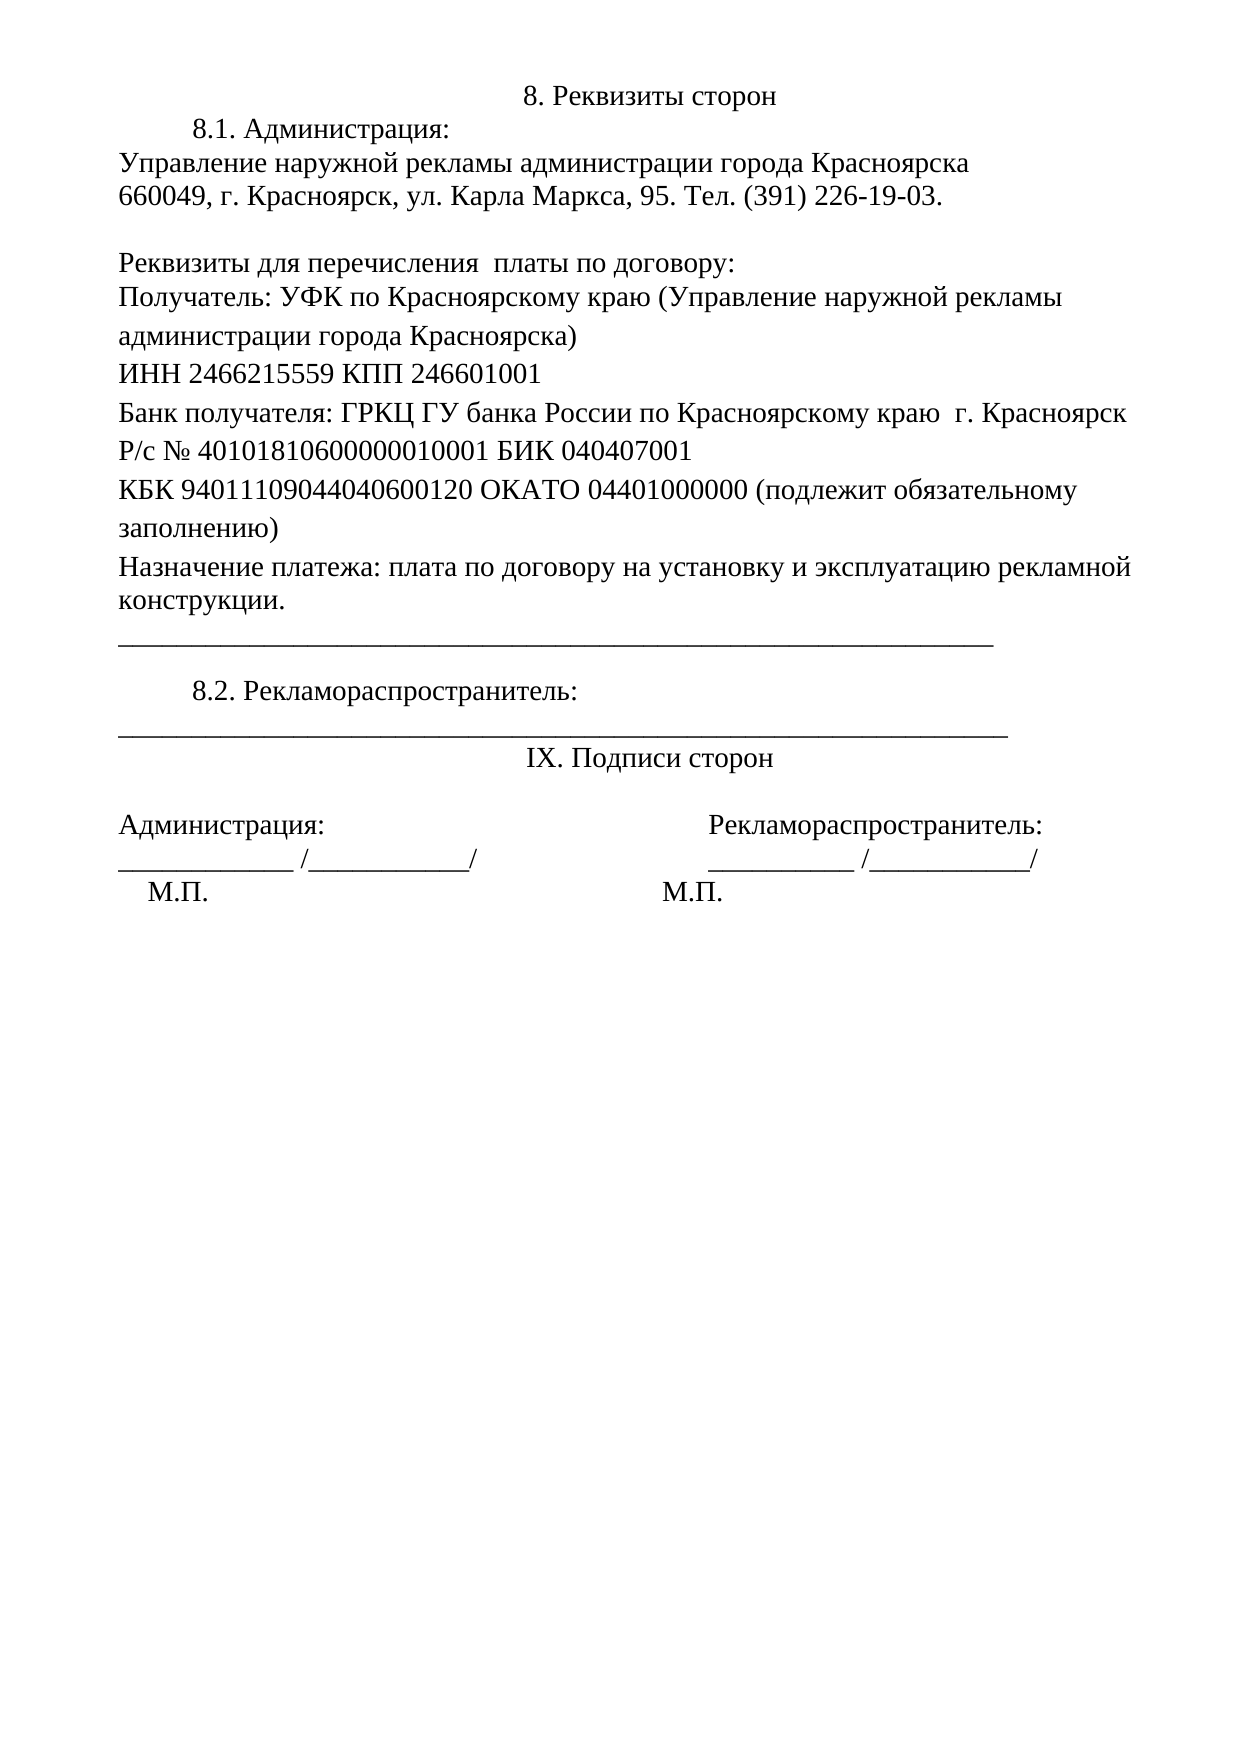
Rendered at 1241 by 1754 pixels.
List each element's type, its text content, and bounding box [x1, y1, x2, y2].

text ____________________________________________________________ [118, 616, 1181, 649]
text ИНН 2466215559 КПП 246601001 [118, 356, 1181, 390]
text Банк получателя: ГРКЦ ГУ банка России по Красноярскому краю г. Красноярск [118, 395, 1181, 428]
text Назначение платежа: плата по договору на установку и эксплуатацию рекламной конструкции. [118, 549, 1181, 616]
text Администрация: Рекламораспространитель: [118, 807, 1181, 841]
text _____________________________________________________________ [118, 707, 1181, 740]
text Реквизиты для перечисления платы по договору: [118, 246, 1181, 279]
text Р/с № 40101810600000010001 БИК 040407001 [118, 433, 1181, 467]
text 8.1. Администрация: [118, 111, 1181, 145]
text Управление наружной рекламы администрации города Красноярска [118, 145, 1181, 178]
text 8.2. Рекламораспространитель: [118, 673, 1181, 707]
text 8. Реквизиты сторон [118, 78, 1181, 111]
text КБК 94011109044040600120 ОКАТО 04401000000 (подлежит обязательному заполнению) [118, 472, 1181, 544]
text ____________ /___________/ __________ /___________/ [118, 841, 1181, 874]
text 660049, г. Красноярск, ул. Карла Маркса, 95. Тел. (391) 226-19-03. [118, 178, 1181, 212]
text IX. Подписи сторон [118, 740, 1181, 774]
text Получатель: УФК по Красноярскому краю (Управление наружной рекламы администрации города Красноярска) [118, 279, 1181, 351]
text М.П. М.П. [118, 874, 1181, 908]
